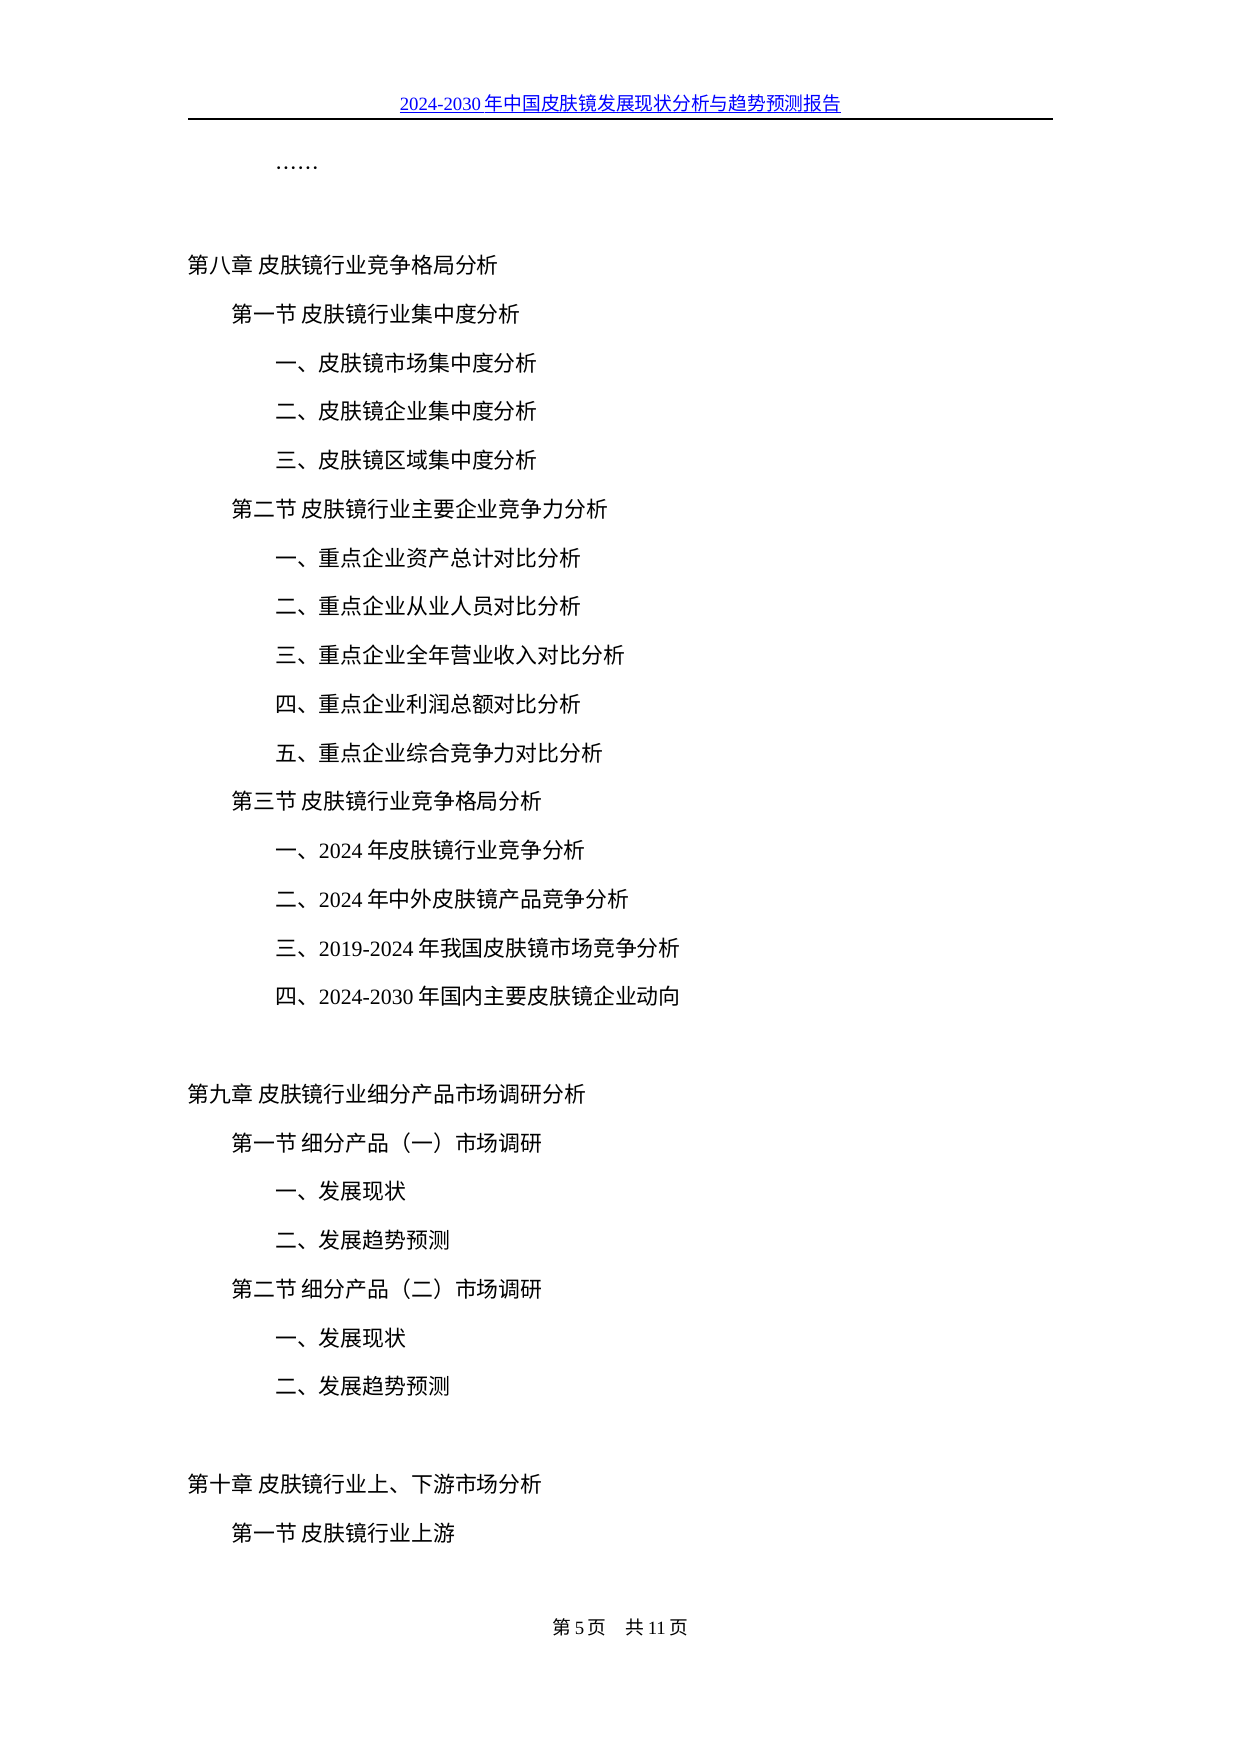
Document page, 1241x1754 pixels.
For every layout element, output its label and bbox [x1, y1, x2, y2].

text [187, 150, 1053, 1548]
